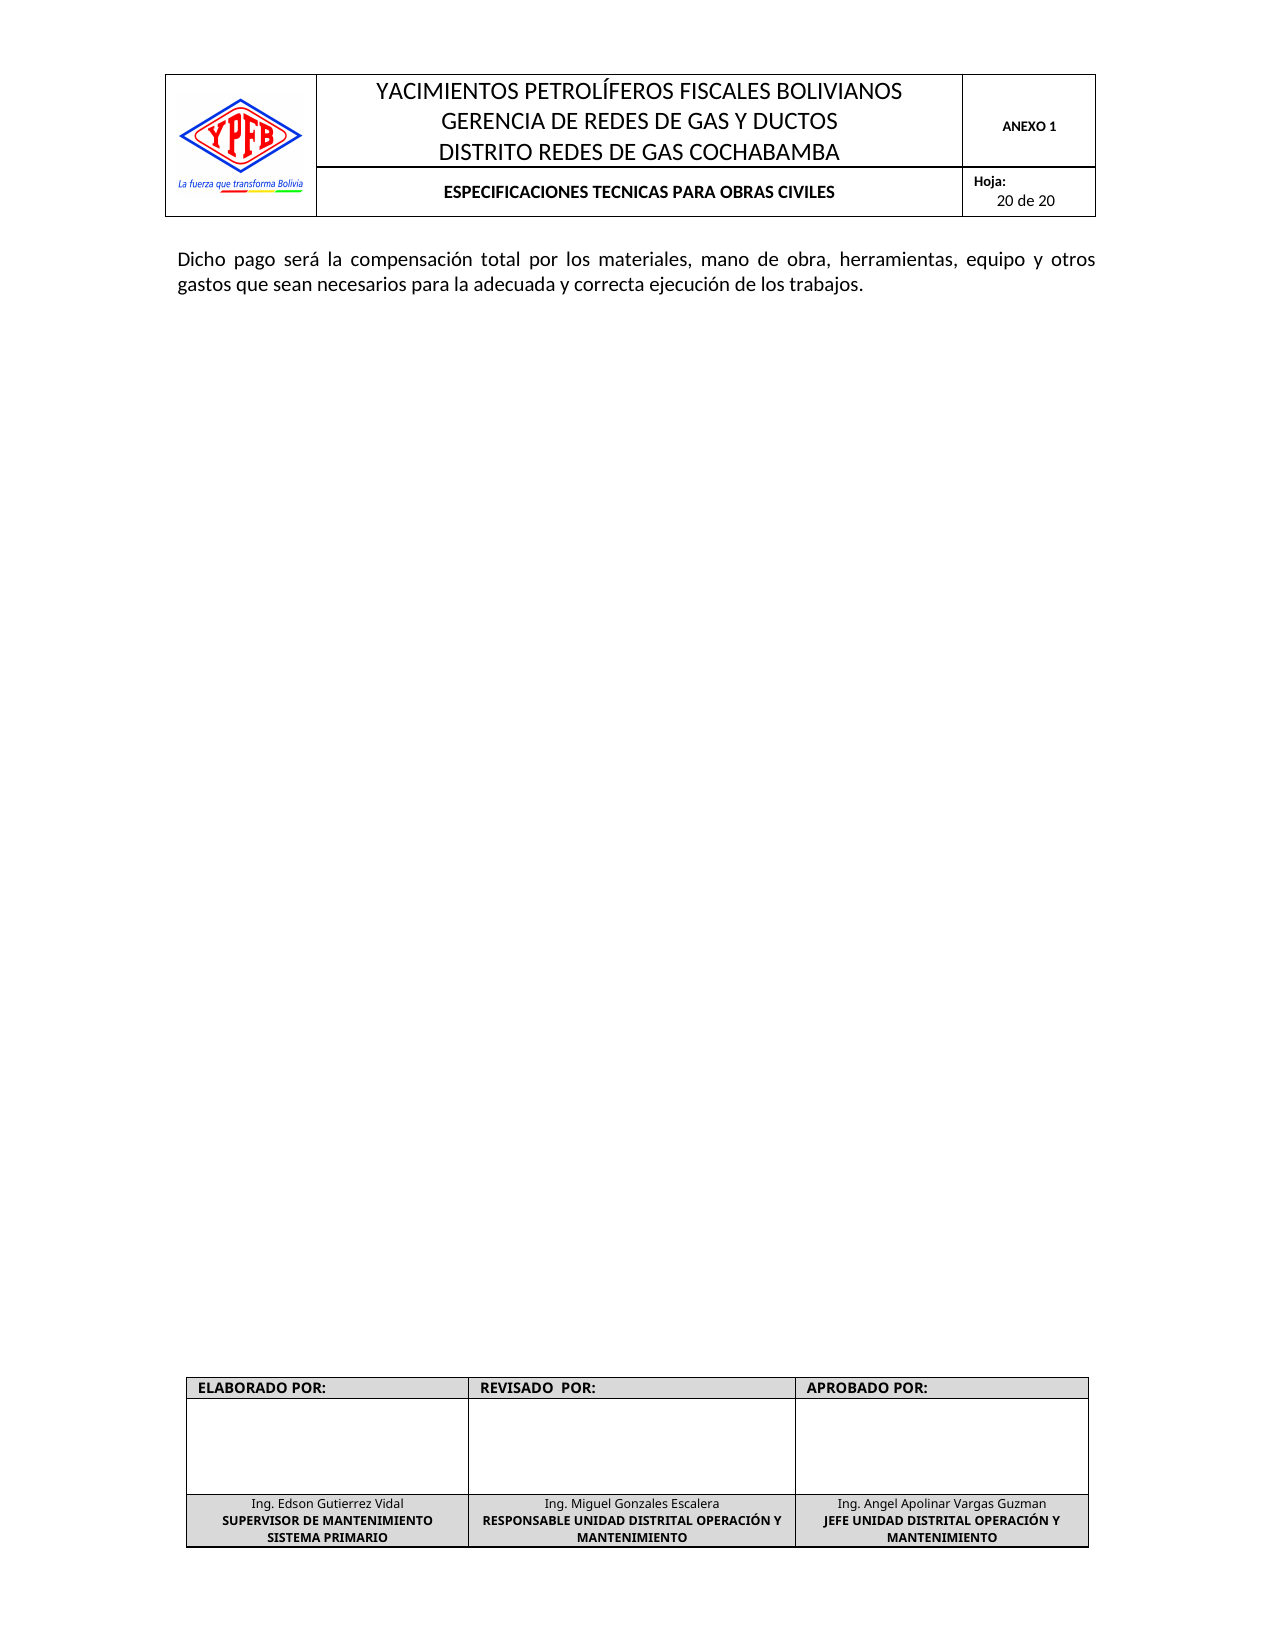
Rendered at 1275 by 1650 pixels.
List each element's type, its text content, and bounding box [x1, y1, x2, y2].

picture [176, 93, 304, 198]
text Dicho pago será la compensación total por los materiales, mano de obra, herramientas, equipo y otros gastos que sean necesarios para la adecuada y correcta ejecución de los trabajos. [177, 246, 1098, 297]
